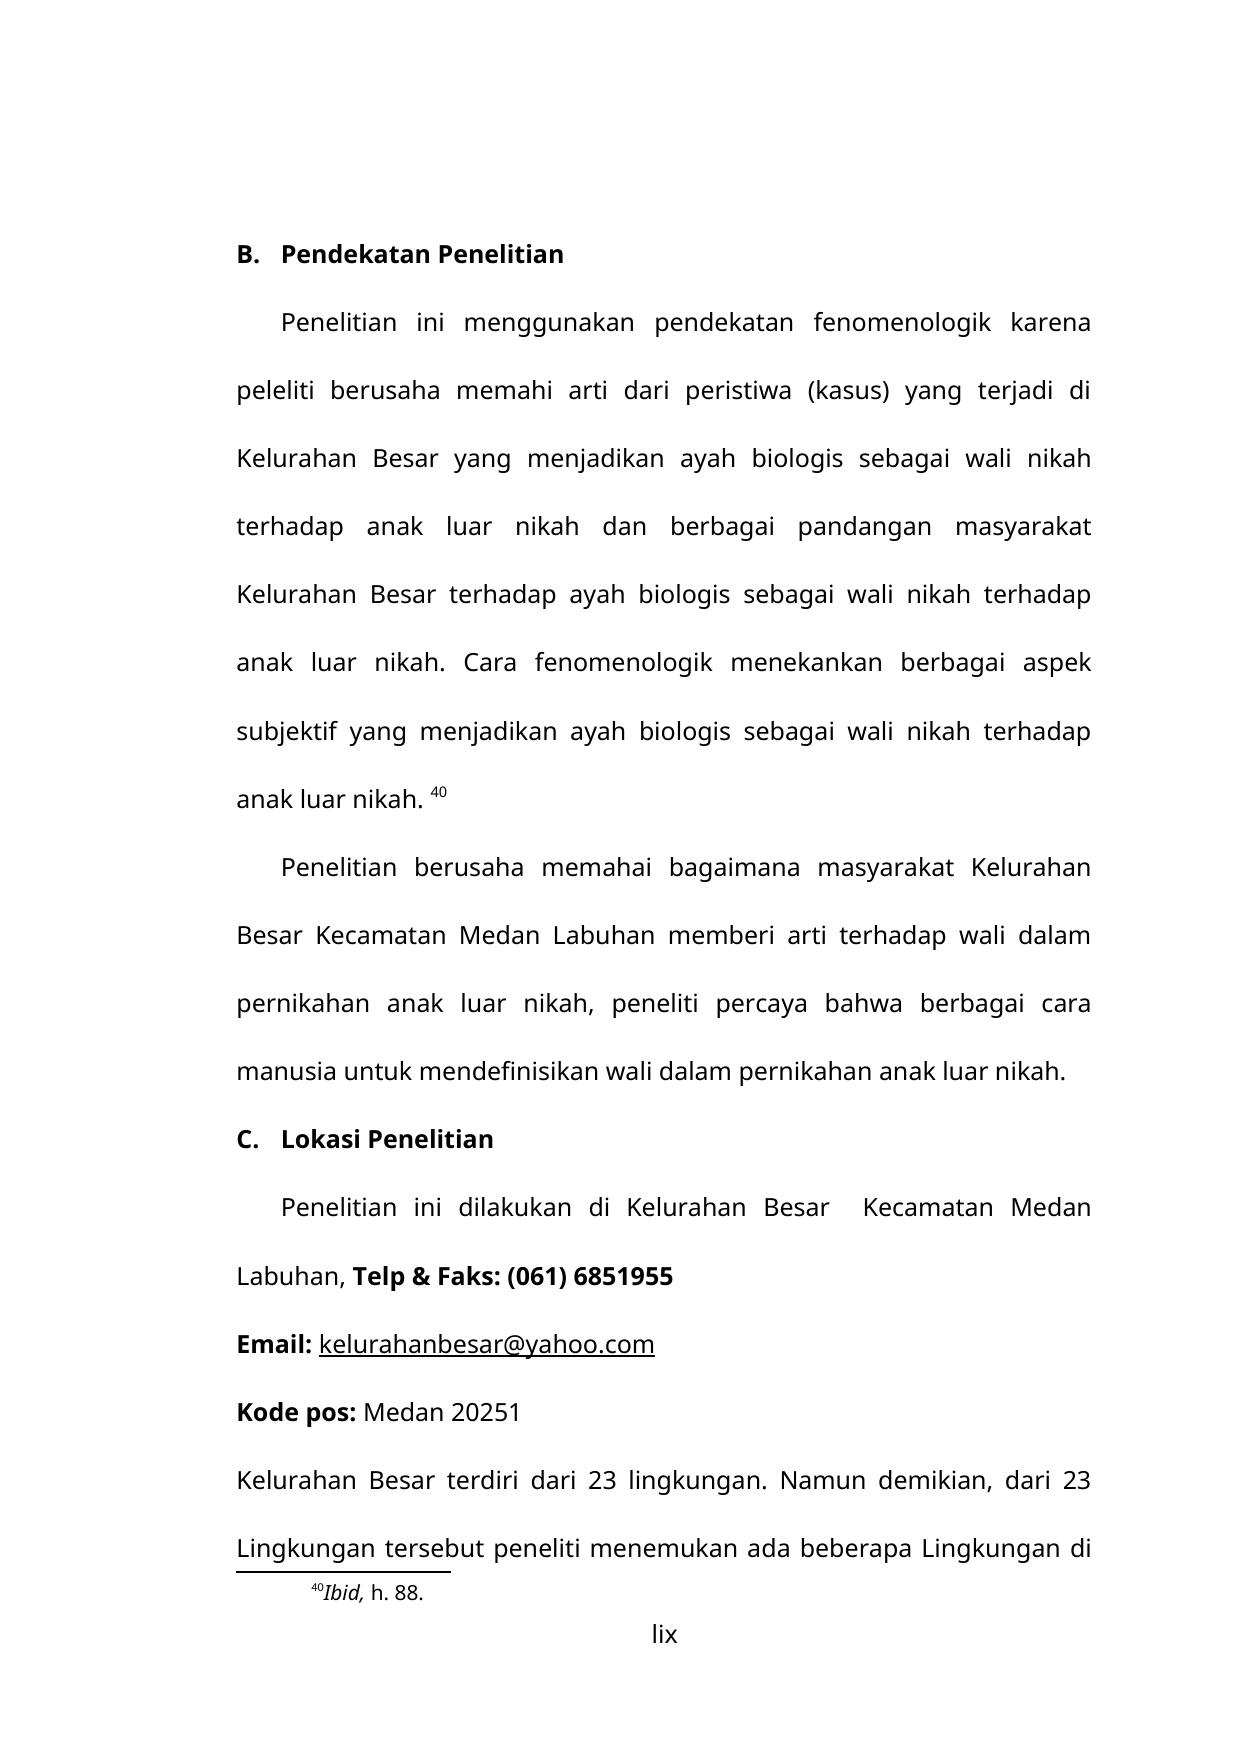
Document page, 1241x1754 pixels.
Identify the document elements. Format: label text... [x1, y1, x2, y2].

text Kode pos: Medan 20251 [236, 1394, 1092, 1428]
text Penelitian berusaha memahai bagaimana masyarakat Kelurahan Besar Kecamatan Medan Labuhan memberi arti terhadap wali dalam pernikahan anak luar nikah, peneliti percaya bahwa berbagai cara manusia untuk mendefinisikan wali dalam pernikahan anak luar nikah. [236, 849, 1092, 1088]
list Pendekatan Penelitian [236, 236, 1092, 270]
text Penelitian ini dilakukan di Kelurahan Besar Kecamatan Medan Labuhan, Telp & Faks: (061) 6851955 [236, 1190, 1092, 1292]
text Penelitian ini menggunakan pendekatan fenomenologik karena peleliti berusaha memahi arti dari peristiwa (kasus) yang terjadi di Kelurahan Besar yang menjadikan ayah biologis sebagai wali nikah terhadap anak luar nikah dan berbagai pandangan masyarakat Kelurahan Besar terhadap ayah biologis sebagai wali nikah terhadap anak luar nikah. Cara fenomenologik menekankan berbagai aspek subjektif yang menjadikan ayah biologis sebagai wali nikah terhadap anak luar nikah. [236, 304, 1092, 815]
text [236, 1462, 1092, 1565]
list Lokasi Penelitian [236, 1122, 1092, 1156]
text Email: kelurahanbesar@yahoo.com [236, 1326, 1092, 1360]
